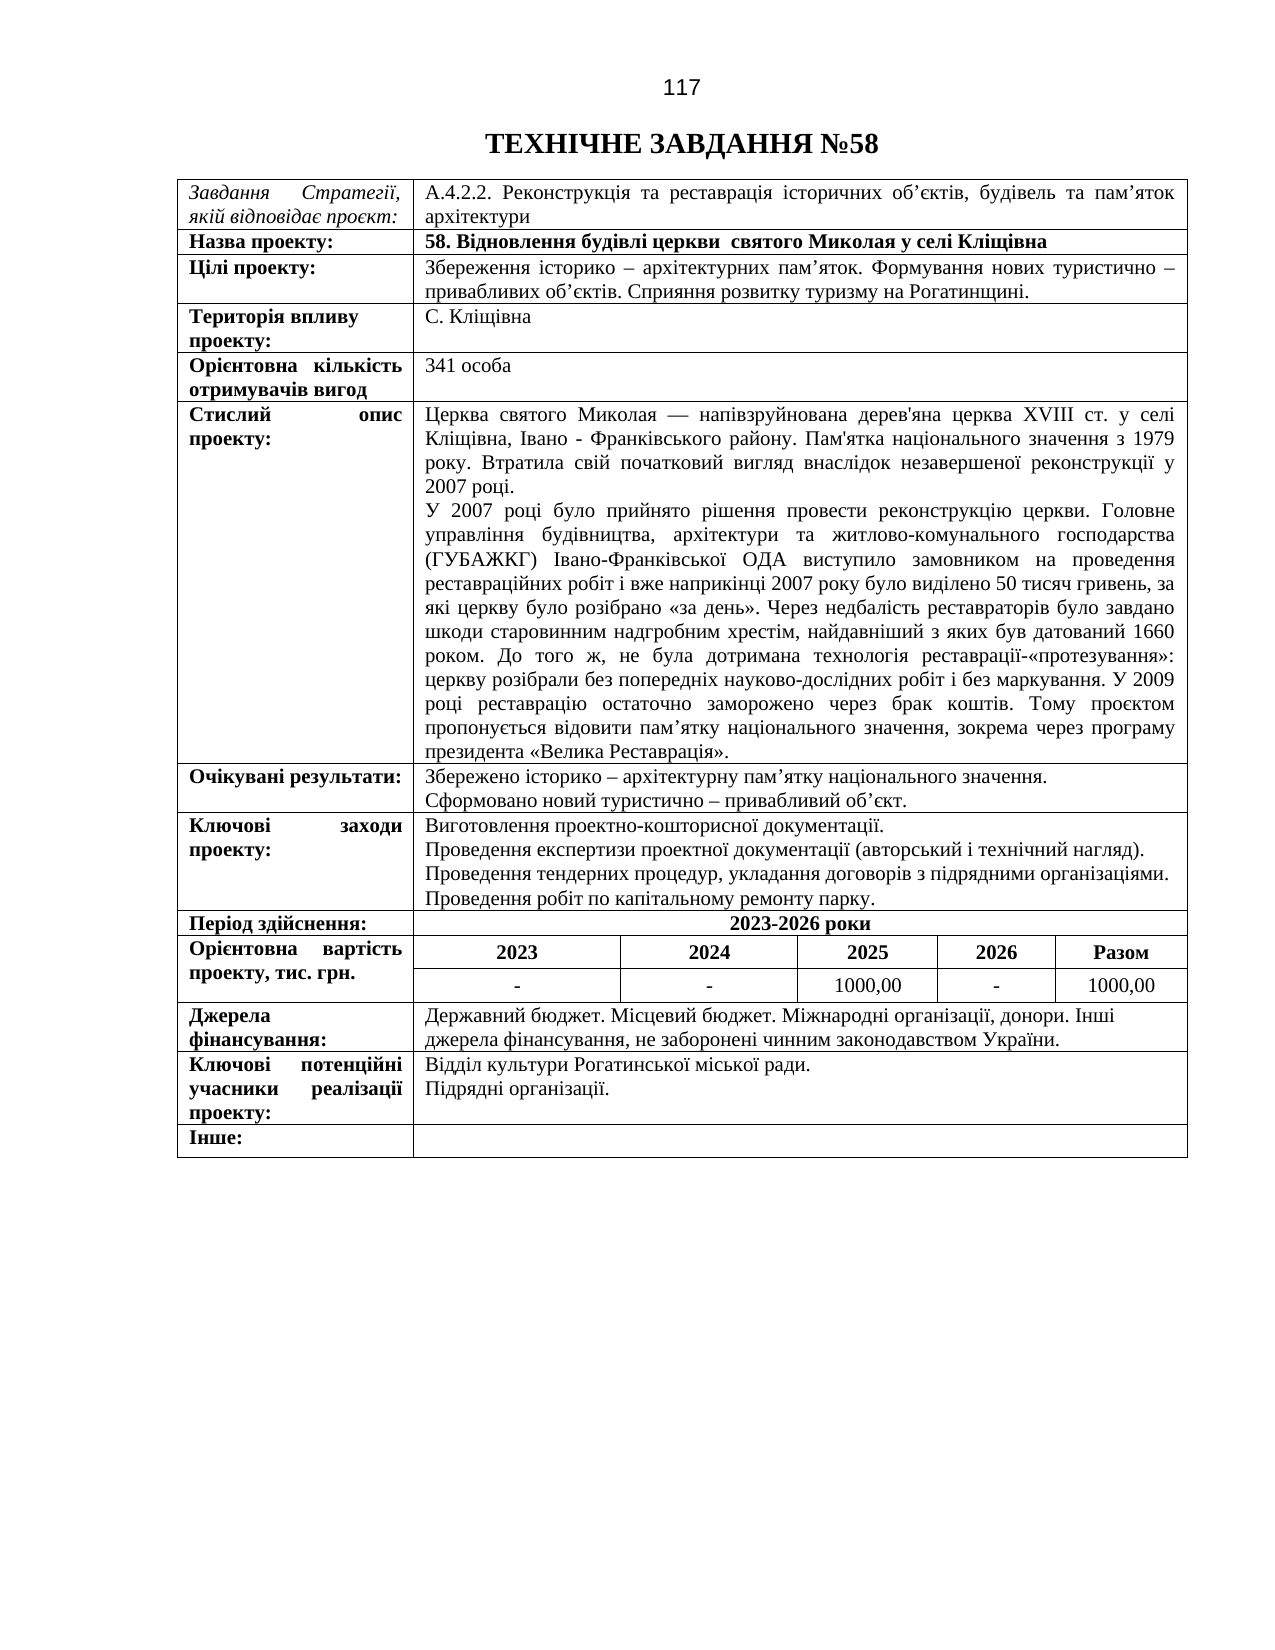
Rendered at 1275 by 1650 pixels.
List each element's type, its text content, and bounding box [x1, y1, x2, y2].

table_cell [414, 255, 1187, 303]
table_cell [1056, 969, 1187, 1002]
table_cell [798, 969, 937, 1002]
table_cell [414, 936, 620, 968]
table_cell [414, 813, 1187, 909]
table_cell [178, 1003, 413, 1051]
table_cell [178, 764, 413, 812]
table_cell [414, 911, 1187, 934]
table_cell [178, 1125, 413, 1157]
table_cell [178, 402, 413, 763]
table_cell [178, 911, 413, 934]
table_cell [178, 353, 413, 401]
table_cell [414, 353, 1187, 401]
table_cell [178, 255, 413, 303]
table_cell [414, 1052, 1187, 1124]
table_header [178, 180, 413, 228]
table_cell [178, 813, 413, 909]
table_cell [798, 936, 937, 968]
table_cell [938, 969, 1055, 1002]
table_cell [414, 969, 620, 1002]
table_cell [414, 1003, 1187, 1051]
text ТЕХНІЧНЕ ЗАВДАННЯ №58 [177, 126, 1186, 160]
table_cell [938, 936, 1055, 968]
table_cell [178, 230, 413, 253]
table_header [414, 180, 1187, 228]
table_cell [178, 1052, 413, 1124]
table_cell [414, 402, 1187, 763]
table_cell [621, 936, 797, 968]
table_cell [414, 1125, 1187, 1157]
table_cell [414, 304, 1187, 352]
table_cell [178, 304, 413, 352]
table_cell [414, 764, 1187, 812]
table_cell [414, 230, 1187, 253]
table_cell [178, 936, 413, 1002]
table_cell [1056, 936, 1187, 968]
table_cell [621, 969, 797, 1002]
